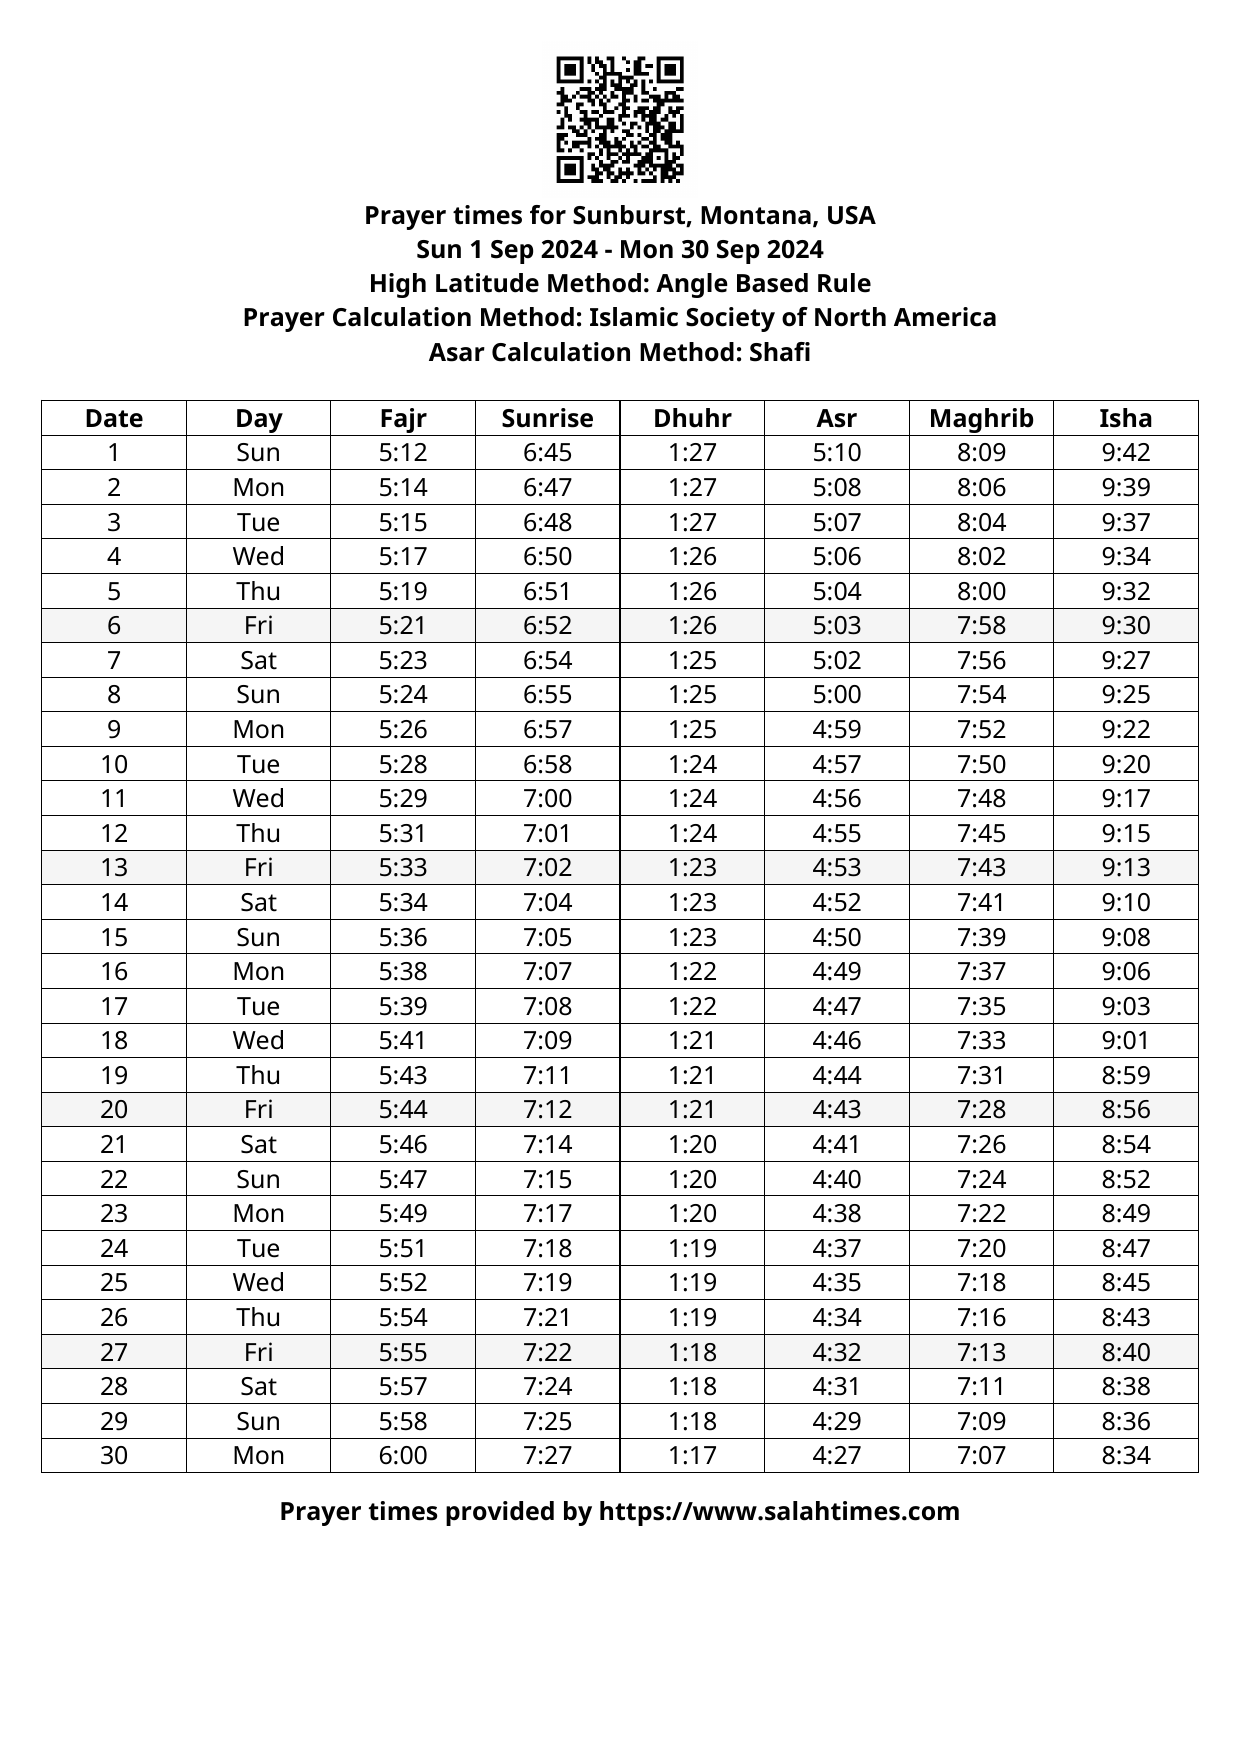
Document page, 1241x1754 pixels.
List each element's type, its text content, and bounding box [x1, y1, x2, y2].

table_cell 8:02 [910, 539, 1053, 573]
table_cell 4:56 [765, 781, 909, 815]
table_cell Wed [187, 539, 330, 573]
table_cell 1:22 [621, 954, 764, 988]
table_cell 7:14 [476, 1127, 619, 1161]
table_cell 6:58 [476, 747, 619, 780]
table_cell 7:16 [910, 1300, 1053, 1334]
table_cell 8:59 [1054, 1058, 1198, 1092]
table_cell 5:26 [331, 712, 475, 746]
table_cell Sun [187, 678, 330, 711]
table_cell 14 [42, 885, 186, 919]
table_cell 1:21 [621, 1058, 764, 1092]
table_cell 1:25 [621, 678, 764, 711]
table_cell 5:58 [331, 1404, 475, 1437]
text Prayer times provided by https://www.salahtimes.com [42, 1494, 1198, 1528]
table_cell 24 [42, 1231, 186, 1264]
table_cell 7:41 [910, 885, 1053, 919]
table_cell 7:50 [910, 747, 1053, 780]
table_cell 7:52 [910, 712, 1053, 746]
table_cell 9:17 [1054, 781, 1198, 815]
table_cell Fri [187, 609, 330, 642]
table_cell 1:18 [621, 1404, 764, 1437]
table_cell 8:43 [1054, 1300, 1198, 1334]
table_cell 4:32 [765, 1335, 909, 1368]
table_cell Mon [187, 470, 330, 504]
table_cell 27 [42, 1335, 186, 1368]
table_cell 4:59 [765, 712, 909, 746]
table_cell 4:55 [765, 816, 909, 849]
table_cell 4:34 [765, 1300, 909, 1334]
table_cell 9:13 [1054, 851, 1198, 884]
table_cell 6:57 [476, 712, 619, 746]
table_cell 7:24 [476, 1369, 619, 1403]
table_cell 10 [42, 747, 186, 780]
table_cell 5 [42, 574, 186, 607]
table_cell 21 [42, 1127, 186, 1161]
table_cell Sun [187, 920, 330, 953]
table_cell Wed [187, 1024, 330, 1057]
table_cell 4:29 [765, 1404, 909, 1437]
table_cell 6:54 [476, 643, 619, 677]
text Prayer Calculation Method: Islamic Society of North America [42, 300, 1198, 334]
table_cell 5:00 [765, 678, 909, 711]
table_cell 5:24 [331, 678, 475, 711]
table_cell Mon [187, 712, 330, 746]
table_cell 1:20 [621, 1162, 764, 1195]
table_cell 11 [42, 781, 186, 815]
table_cell 1:22 [621, 989, 764, 1022]
table_cell 7:15 [476, 1162, 619, 1195]
table_cell 7:48 [910, 781, 1053, 815]
table_cell 9:01 [1054, 1024, 1198, 1057]
table_cell 7:33 [910, 1024, 1053, 1057]
table_cell 7:26 [910, 1127, 1053, 1161]
table_cell 6 [42, 609, 186, 642]
table_cell 19 [42, 1058, 186, 1092]
table_cell 6:50 [476, 539, 619, 573]
table_cell 7:22 [910, 1196, 1053, 1230]
table_cell Sat [187, 1369, 330, 1403]
table_cell 5:33 [331, 851, 475, 884]
table_cell 4:37 [765, 1231, 909, 1264]
table_cell 5:12 [331, 436, 475, 469]
table_cell 8:36 [1054, 1404, 1198, 1437]
table_cell 4:41 [765, 1127, 909, 1161]
table_cell 7:00 [476, 781, 619, 815]
table_cell 9:30 [1054, 609, 1198, 642]
table_cell 1:17 [621, 1439, 764, 1472]
table_cell 9:08 [1054, 920, 1198, 953]
table_header Asr [765, 401, 909, 434]
table_cell 7:01 [476, 816, 619, 849]
table_cell 26 [42, 1300, 186, 1334]
table_cell 6:52 [476, 609, 619, 642]
table_cell 7:08 [476, 989, 619, 1022]
table_cell 5:43 [331, 1058, 475, 1092]
table_cell 28 [42, 1369, 186, 1403]
table_cell 5:08 [765, 470, 909, 504]
table_cell 9:27 [1054, 643, 1198, 677]
table_cell 4:50 [765, 920, 909, 953]
table_cell 5:21 [331, 609, 475, 642]
table_cell 7:43 [910, 851, 1053, 884]
table_cell 5:03 [765, 609, 909, 642]
table_cell 5:10 [765, 436, 909, 469]
table_cell 8:49 [1054, 1196, 1198, 1230]
table_cell 22 [42, 1162, 186, 1195]
table_cell 1:26 [621, 574, 764, 607]
table_cell 6:51 [476, 574, 619, 607]
table_cell 5:47 [331, 1162, 475, 1195]
table_cell 6:00 [331, 1439, 475, 1472]
table_cell 9:42 [1054, 436, 1198, 469]
table_header Day [187, 401, 330, 434]
table_cell 1:23 [621, 851, 764, 884]
table_cell Thu [187, 1300, 330, 1334]
table_cell Wed [187, 781, 330, 815]
table_cell 5:34 [331, 885, 475, 919]
table_header Isha [1054, 401, 1198, 434]
table_cell 1:18 [621, 1369, 764, 1403]
table_cell 23 [42, 1196, 186, 1230]
table_cell 7:02 [476, 851, 619, 884]
table_cell 7:54 [910, 678, 1053, 711]
table_cell 7:20 [910, 1231, 1053, 1264]
table_cell Sat [187, 643, 330, 677]
table_cell 7 [42, 643, 186, 677]
table_cell 4:44 [765, 1058, 909, 1092]
table_cell 7:58 [910, 609, 1053, 642]
table_cell Sun [187, 1404, 330, 1437]
table_cell 9:03 [1054, 989, 1198, 1022]
table_cell 7:37 [910, 954, 1053, 988]
table_cell 1:19 [621, 1300, 764, 1334]
table_cell 7:18 [476, 1231, 619, 1264]
table_cell 5:31 [331, 816, 475, 849]
table_cell 6:47 [476, 470, 619, 504]
text Sun 1 Sep 2024 - Mon 30 Sep 2024 [42, 232, 1198, 266]
table_cell 9:10 [1054, 885, 1198, 919]
picture [542, 41, 699, 198]
table_cell Fri [187, 851, 330, 884]
table_header Date [42, 401, 186, 434]
table_cell 1:19 [621, 1231, 764, 1264]
table_cell 1:27 [621, 505, 764, 538]
table_cell 1:26 [621, 539, 764, 573]
table_cell 9:32 [1054, 574, 1198, 607]
table_cell 3 [42, 505, 186, 538]
table_cell 1:24 [621, 747, 764, 780]
table_cell 5:23 [331, 643, 475, 677]
table_cell 6:55 [476, 678, 619, 711]
table_header Dhuhr [621, 401, 764, 434]
table_cell 8:09 [910, 436, 1053, 469]
text Asar Calculation Method: Shafi [42, 334, 1198, 368]
table_cell 1:21 [621, 1093, 764, 1126]
table_cell 16 [42, 954, 186, 988]
table_cell 7:07 [910, 1439, 1053, 1472]
table_cell 5:44 [331, 1093, 475, 1126]
table_cell Thu [187, 1058, 330, 1092]
table_cell 7:09 [910, 1404, 1053, 1437]
table_cell 5:55 [331, 1335, 475, 1368]
table_cell 4:57 [765, 747, 909, 780]
table_header Fajr [331, 401, 475, 434]
text Prayer times for Sunburst, Montana, USA [42, 198, 1198, 232]
table_cell 7:27 [476, 1439, 619, 1472]
table_cell 1:27 [621, 436, 764, 469]
table_cell 7:11 [910, 1369, 1053, 1403]
table_cell 9:37 [1054, 505, 1198, 538]
table_cell Tue [187, 747, 330, 780]
table_cell 8:38 [1054, 1369, 1198, 1403]
table_cell 7:31 [910, 1058, 1053, 1092]
table_cell 1:19 [621, 1266, 764, 1299]
table_cell 1:25 [621, 643, 764, 677]
table_cell 17 [42, 989, 186, 1022]
table_cell 1:21 [621, 1024, 764, 1057]
table_cell Fri [187, 1335, 330, 1368]
table_cell Fri [187, 1093, 330, 1126]
table_cell 8:45 [1054, 1266, 1198, 1299]
table_cell Tue [187, 505, 330, 538]
table_cell Mon [187, 954, 330, 988]
table_cell 4:46 [765, 1024, 909, 1057]
table_cell 8:00 [910, 574, 1053, 607]
table_cell 5:36 [331, 920, 475, 953]
table_cell 6:48 [476, 505, 619, 538]
table_cell 9:20 [1054, 747, 1198, 780]
table_cell 4:31 [765, 1369, 909, 1403]
table_cell 1:23 [621, 920, 764, 953]
table_cell 12 [42, 816, 186, 849]
table_cell 9:22 [1054, 712, 1198, 746]
table_cell 5:07 [765, 505, 909, 538]
table_cell 25 [42, 1266, 186, 1299]
table_cell 8:04 [910, 505, 1053, 538]
table_cell Tue [187, 989, 330, 1022]
table_cell 9:06 [1054, 954, 1198, 988]
table_cell 1:24 [621, 816, 764, 849]
table_cell 4:27 [765, 1439, 909, 1472]
table_cell 30 [42, 1439, 186, 1472]
table_cell 5:38 [331, 954, 475, 988]
table_cell 5:46 [331, 1127, 475, 1161]
table_cell 7:05 [476, 920, 619, 953]
table_cell 8:40 [1054, 1335, 1198, 1368]
table_cell 1:26 [621, 609, 764, 642]
table_cell 8:34 [1054, 1439, 1198, 1472]
table_cell 1:25 [621, 712, 764, 746]
table_cell 1:23 [621, 885, 764, 919]
table_cell 7:18 [910, 1266, 1053, 1299]
table_cell Tue [187, 1231, 330, 1264]
table_cell 5:06 [765, 539, 909, 573]
table_cell 7:07 [476, 954, 619, 988]
table_cell 5:57 [331, 1369, 475, 1403]
table_cell Thu [187, 816, 330, 849]
table_cell 4:38 [765, 1196, 909, 1230]
table_cell 5:02 [765, 643, 909, 677]
table_cell 4:35 [765, 1266, 909, 1299]
table_cell 15 [42, 920, 186, 953]
table_cell 1 [42, 436, 186, 469]
table_cell Mon [187, 1196, 330, 1230]
table_cell 7:56 [910, 643, 1053, 677]
table_cell Thu [187, 574, 330, 607]
table_cell 1:24 [621, 781, 764, 815]
table_cell 6:45 [476, 436, 619, 469]
table_cell 8:06 [910, 470, 1053, 504]
table_cell Wed [187, 1266, 330, 1299]
table_cell 7:22 [476, 1335, 619, 1368]
table_cell 5:49 [331, 1196, 475, 1230]
table_cell 1:20 [621, 1127, 764, 1161]
table_cell 7:12 [476, 1093, 619, 1126]
table_cell 1:20 [621, 1196, 764, 1230]
table_cell 8:56 [1054, 1093, 1198, 1126]
table_header Sunrise [476, 401, 619, 434]
table_cell 5:19 [331, 574, 475, 607]
table_cell 9 [42, 712, 186, 746]
table_cell 7:17 [476, 1196, 619, 1230]
table_cell 5:17 [331, 539, 475, 573]
table_cell 7:25 [476, 1404, 619, 1437]
table_cell 9:34 [1054, 539, 1198, 573]
table_cell 5:04 [765, 574, 909, 607]
table_cell Sat [187, 885, 330, 919]
table_cell 1:18 [621, 1335, 764, 1368]
table_cell 9:15 [1054, 816, 1198, 849]
table_cell 7:35 [910, 989, 1053, 1022]
table_cell 7:39 [910, 920, 1053, 953]
text High Latitude Method: Angle Based Rule [42, 266, 1198, 300]
table_cell Sun [187, 1162, 330, 1195]
table_cell 4:47 [765, 989, 909, 1022]
table_cell 29 [42, 1404, 186, 1437]
table_cell 20 [42, 1093, 186, 1126]
table_cell 5:15 [331, 505, 475, 538]
table_cell 5:54 [331, 1300, 475, 1334]
table_cell 2 [42, 470, 186, 504]
table_cell 7:09 [476, 1024, 619, 1057]
table_cell 8 [42, 678, 186, 711]
table_cell 4:49 [765, 954, 909, 988]
table_cell 5:14 [331, 470, 475, 504]
table_cell 5:52 [331, 1266, 475, 1299]
table_cell 5:51 [331, 1231, 475, 1264]
table_cell 7:21 [476, 1300, 619, 1334]
table_cell 5:28 [331, 747, 475, 780]
table_cell 1:27 [621, 470, 764, 504]
table_cell 7:28 [910, 1093, 1053, 1126]
table_cell 5:29 [331, 781, 475, 815]
table_cell 5:41 [331, 1024, 475, 1057]
table_cell 4:53 [765, 851, 909, 884]
table_cell 8:47 [1054, 1231, 1198, 1264]
table_cell 7:45 [910, 816, 1053, 849]
table_cell 5:39 [331, 989, 475, 1022]
table_cell 7:11 [476, 1058, 619, 1092]
table_cell 4:40 [765, 1162, 909, 1195]
table_cell 4:52 [765, 885, 909, 919]
table_cell Sun [187, 436, 330, 469]
table_cell 7:13 [910, 1335, 1053, 1368]
table_cell 18 [42, 1024, 186, 1057]
table_cell 7:24 [910, 1162, 1053, 1195]
table_cell 7:19 [476, 1266, 619, 1299]
table_cell 8:54 [1054, 1127, 1198, 1161]
table_cell 9:39 [1054, 470, 1198, 504]
table_cell Sat [187, 1127, 330, 1161]
table_cell 7:04 [476, 885, 619, 919]
table_cell 9:25 [1054, 678, 1198, 711]
table_cell 4 [42, 539, 186, 573]
table_cell 4:43 [765, 1093, 909, 1126]
table_cell 13 [42, 851, 186, 884]
table_cell Mon [187, 1439, 330, 1472]
table_header Maghrib [910, 401, 1053, 434]
table_cell 8:52 [1054, 1162, 1198, 1195]
